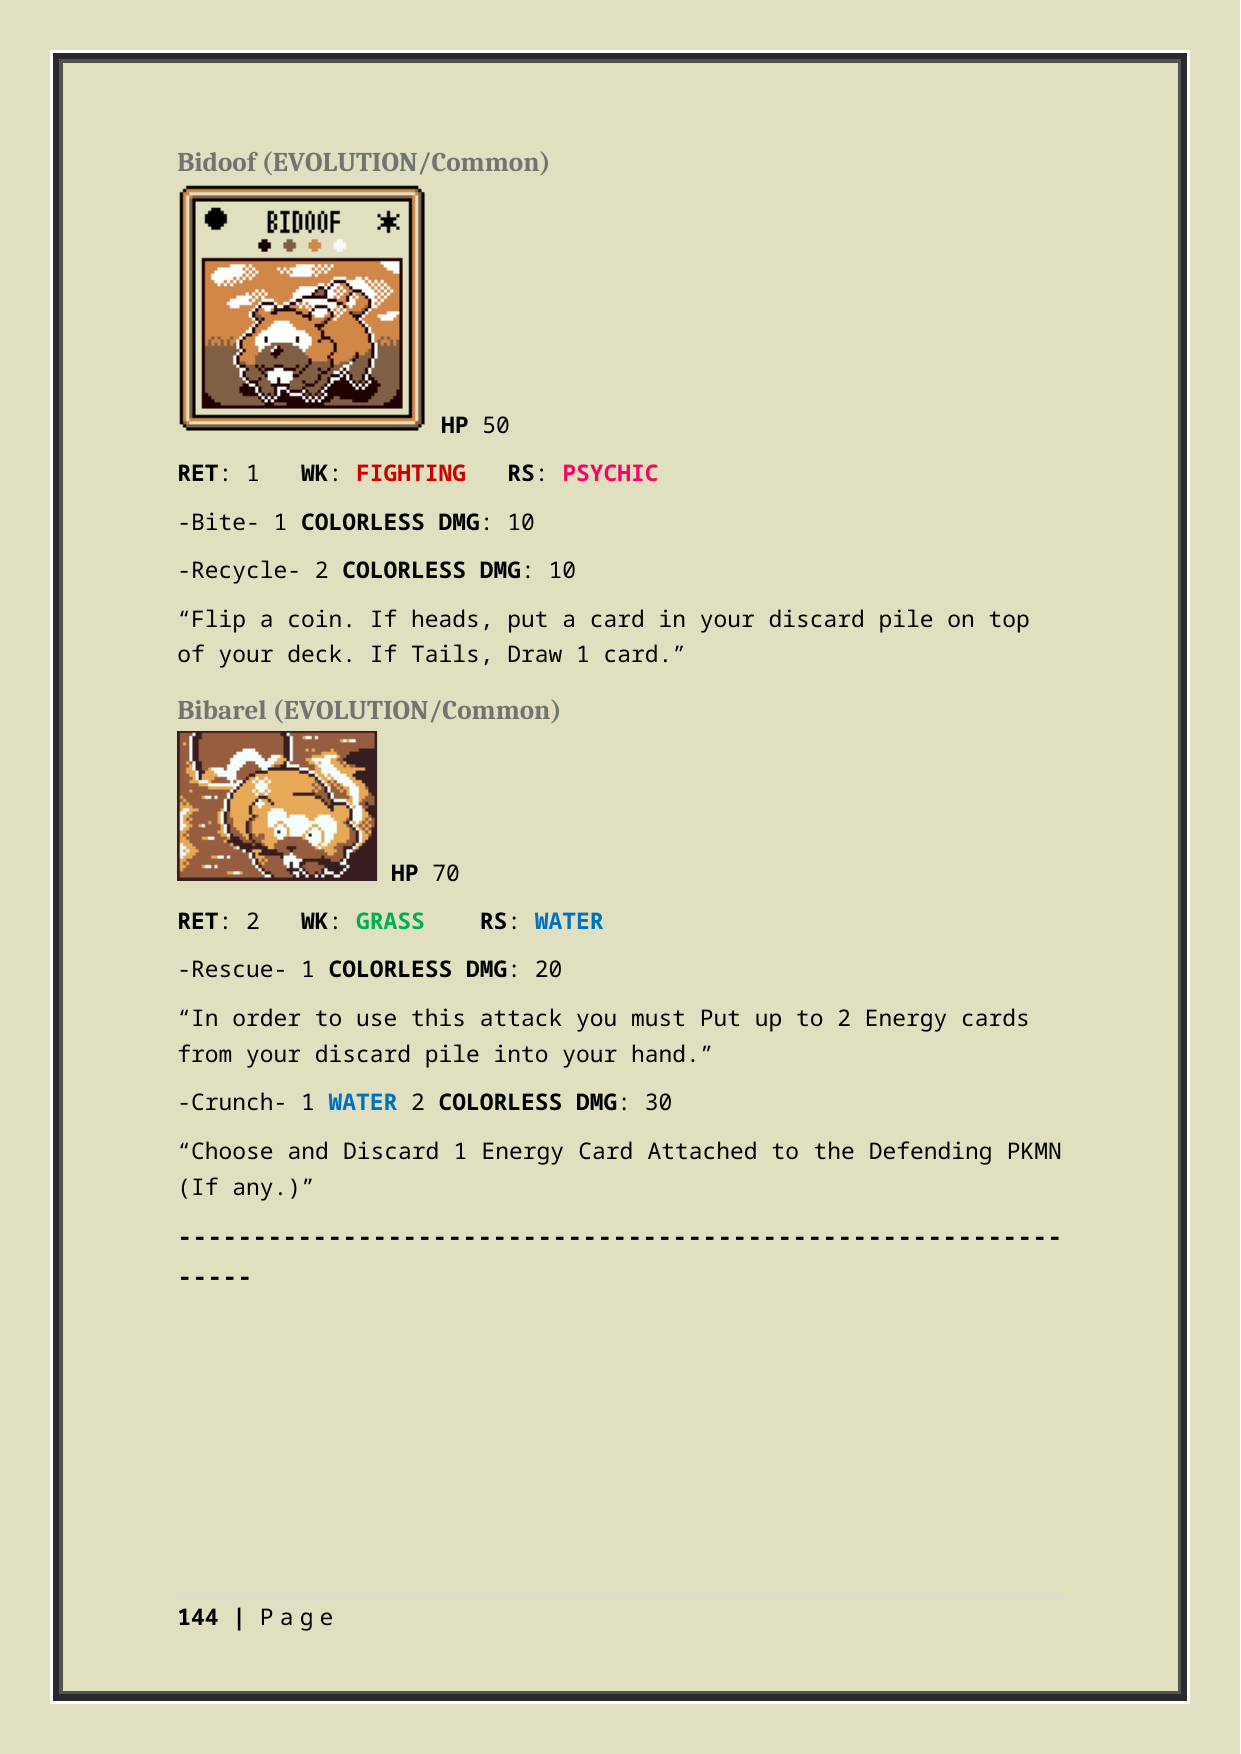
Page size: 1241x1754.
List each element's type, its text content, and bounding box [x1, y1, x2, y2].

text ---------------------------------------------------------------- [177, 1219, 1063, 1292]
text RET: 2 WK: GRASS RS: WATER [177, 905, 1063, 936]
text -Recycle- 2 COLORLESS DMG: 10 [177, 554, 1063, 585]
subtitle Bidoof (EVOLUTION/Common) [177, 147, 1063, 179]
text “Flip a coin. If heads, put a card in your discard pile on top of your deck. If Tails, Draw 1 card.” [177, 602, 1063, 670]
text “In order to use this attack you must Put up to 2 Energy cards from your discard pile into your hand.” [177, 1002, 1063, 1069]
text HP 70 [177, 731, 1063, 888]
picture [177, 731, 378, 881]
text -Rescue- 1 COLORLESS DMG: 20 [177, 953, 1063, 984]
text -Crunch- 1 WATER 2 COLORLESS DMG: 30 [177, 1086, 1063, 1117]
picture [177, 183, 428, 434]
text “Choose and Discard 1 Energy Card Attached to the Defending PKMN (If any.)” [177, 1134, 1063, 1202]
text RET: 1 WK: FIGHTING RS: PSYCHIC [177, 457, 1063, 488]
subtitle Bibarel (EVOLUTION/Common) [177, 695, 1063, 726]
text -Bite- 1 COLORLESS DMG: 10 [177, 506, 1063, 537]
